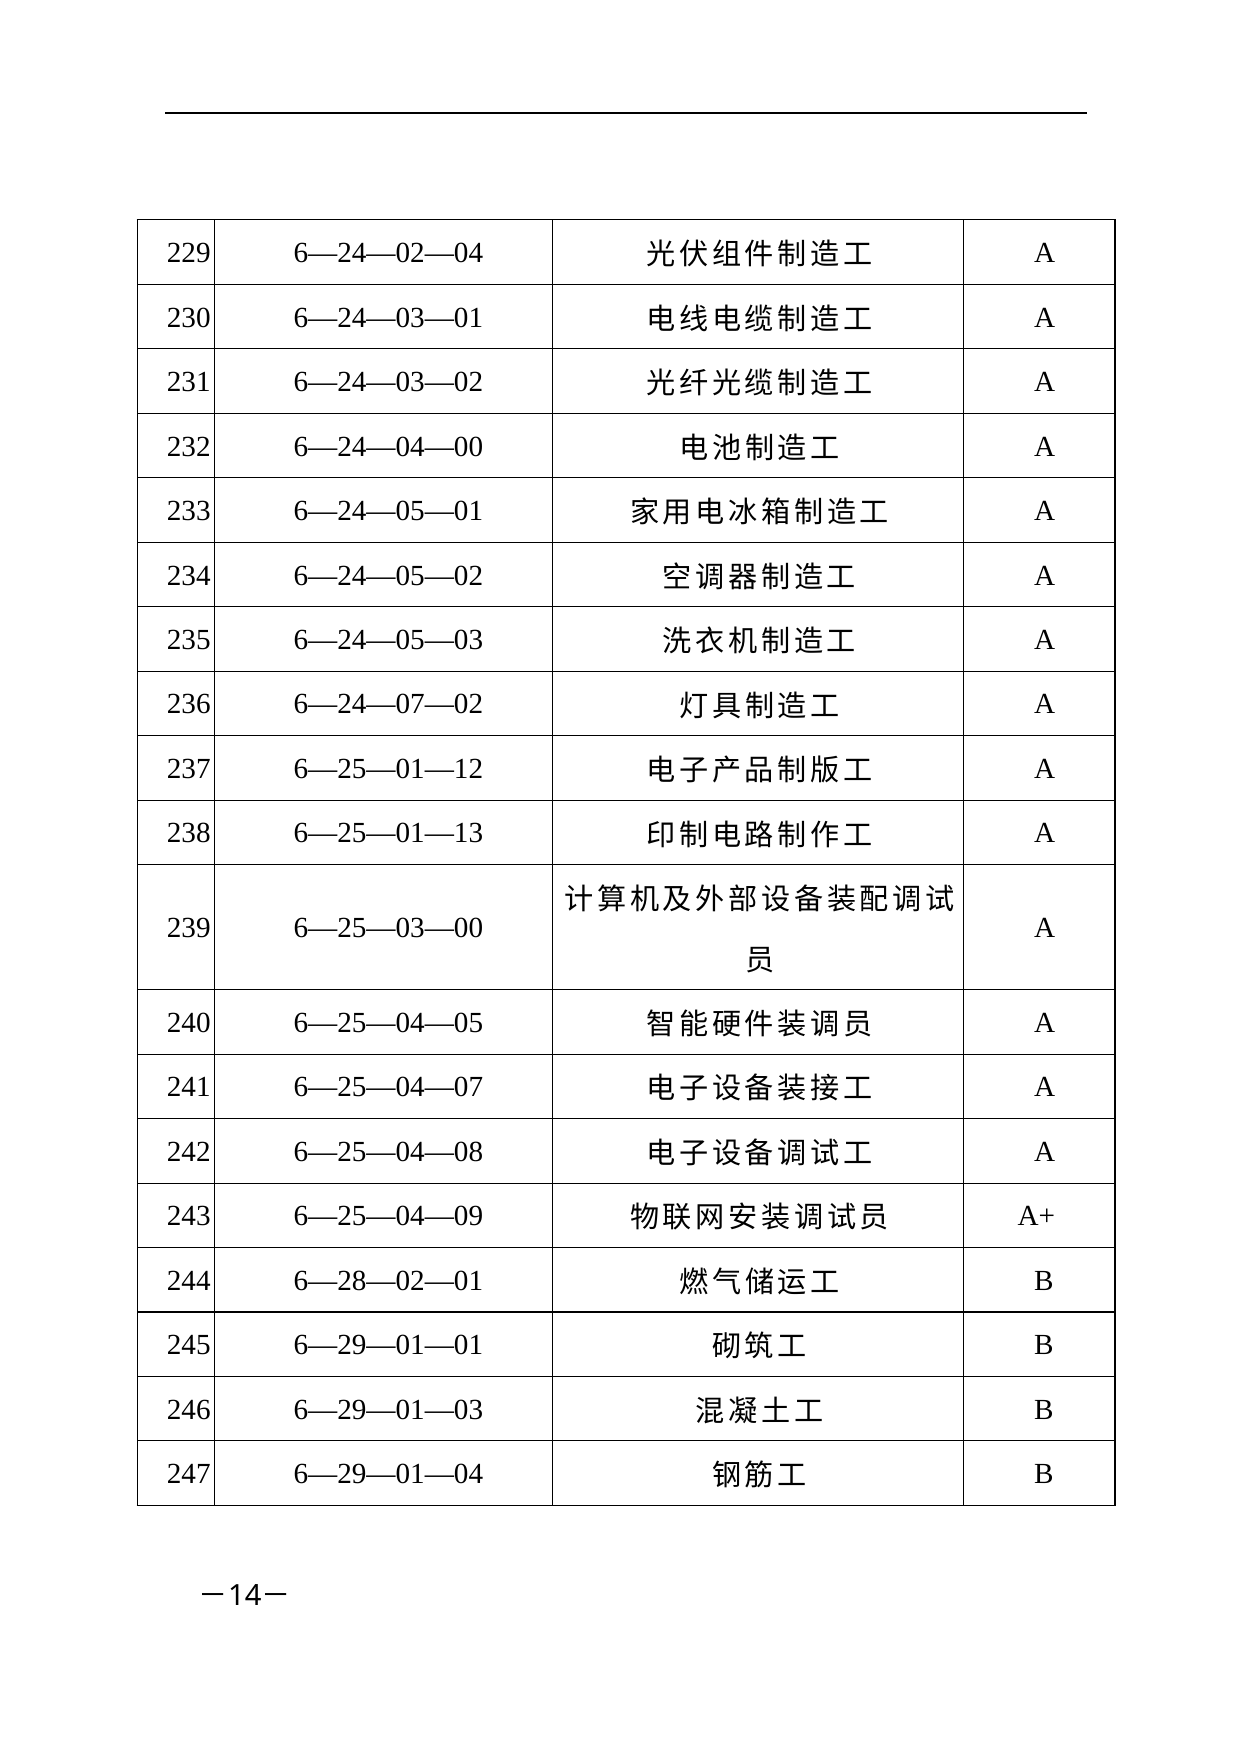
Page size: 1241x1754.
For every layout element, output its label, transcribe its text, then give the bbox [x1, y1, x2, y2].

table_cell A [964, 801, 1114, 864]
table_cell 6—25—03—00 [215, 865, 552, 989]
table_cell 230 [138, 285, 214, 348]
table_cell A [964, 1055, 1114, 1118]
table_cell 6—24—07—02 [215, 672, 552, 735]
table_cell 239 [138, 865, 214, 989]
table_cell A [964, 865, 1114, 989]
table_cell A [964, 543, 1114, 606]
table_cell 6—24—05—01 [215, 478, 552, 542]
table_cell 247 [138, 1441, 214, 1505]
table_cell A [964, 414, 1114, 477]
table_cell 光伏组件制造工 [553, 220, 963, 284]
table_cell B [964, 1441, 1114, 1505]
table_cell 234 [138, 543, 214, 606]
table_cell A [964, 990, 1114, 1053]
table_cell 印制电路制作工 [553, 801, 963, 864]
table_cell 233 [138, 478, 214, 542]
table_cell 231 [138, 349, 214, 413]
table_cell B [964, 1313, 1114, 1376]
table_cell 6—25—04—09 [215, 1184, 552, 1247]
table_cell 钢筋工 [553, 1441, 963, 1505]
table_cell 空调器制造工 [553, 543, 963, 606]
table_cell 6—25—01—12 [215, 736, 552, 800]
table_cell 229 [138, 220, 214, 284]
table_cell A [964, 736, 1114, 800]
table_cell 6—24—05—03 [215, 607, 552, 671]
table_cell 6—25—01—13 [215, 801, 552, 864]
table_cell 236 [138, 672, 214, 735]
table_cell 6—28—02—01 [215, 1248, 552, 1311]
table_cell 灯具制造工 [553, 672, 963, 735]
table_cell B [964, 1248, 1114, 1311]
table_cell 245 [138, 1313, 214, 1376]
table_cell A [964, 607, 1114, 671]
table_cell 238 [138, 801, 214, 864]
table_cell B [964, 1377, 1114, 1440]
table_cell A [964, 285, 1114, 348]
table_cell 电子设备装接工 [553, 1055, 963, 1118]
table_cell 洗衣机制造工 [553, 607, 963, 671]
table_cell 246 [138, 1377, 214, 1440]
table_cell 砌筑工 [553, 1313, 963, 1376]
table_cell A [964, 349, 1114, 413]
table_cell 计算机及外部设备装配调试员 [553, 865, 963, 989]
table_cell 6—29—01—04 [215, 1441, 552, 1505]
table_cell 232 [138, 414, 214, 477]
table_cell 6—25—04—05 [215, 990, 552, 1053]
table_cell A+ [964, 1184, 1114, 1247]
table_cell 6—24—03—01 [215, 285, 552, 348]
table_cell 燃气储运工 [553, 1248, 963, 1311]
table_cell A [964, 672, 1114, 735]
table_cell A [964, 478, 1114, 542]
table_cell 电子产品制版工 [553, 736, 963, 800]
table_cell 235 [138, 607, 214, 671]
table_cell 244 [138, 1248, 214, 1311]
table_cell 242 [138, 1119, 214, 1182]
table_cell 240 [138, 990, 214, 1053]
table_cell 6—24—05—02 [215, 543, 552, 606]
table_cell 6—24—02—04 [215, 220, 552, 284]
table_cell 电线电缆制造工 [553, 285, 963, 348]
table_cell A [964, 1119, 1114, 1182]
table_cell 6—24—03—02 [215, 349, 552, 413]
table_cell 光纤光缆制造工 [553, 349, 963, 413]
table_cell 6—25—04—08 [215, 1119, 552, 1182]
table_cell 6—29—01—01 [215, 1313, 552, 1376]
table_cell 6—24—04—00 [215, 414, 552, 477]
table_cell 物联网安装调试员 [553, 1184, 963, 1247]
table_cell 241 [138, 1055, 214, 1118]
table_cell 混凝土工 [553, 1377, 963, 1440]
table_cell 6—29—01—03 [215, 1377, 552, 1440]
table_cell 电池制造工 [553, 414, 963, 477]
table_cell 家用电冰箱制造工 [553, 478, 963, 542]
table_cell 电子设备调试工 [553, 1119, 963, 1182]
table_cell A [964, 220, 1114, 284]
table_cell 6—25—04—07 [215, 1055, 552, 1118]
table_cell 237 [138, 736, 214, 800]
table_cell 243 [138, 1184, 214, 1247]
table_cell 智能硬件装调员 [553, 990, 963, 1053]
